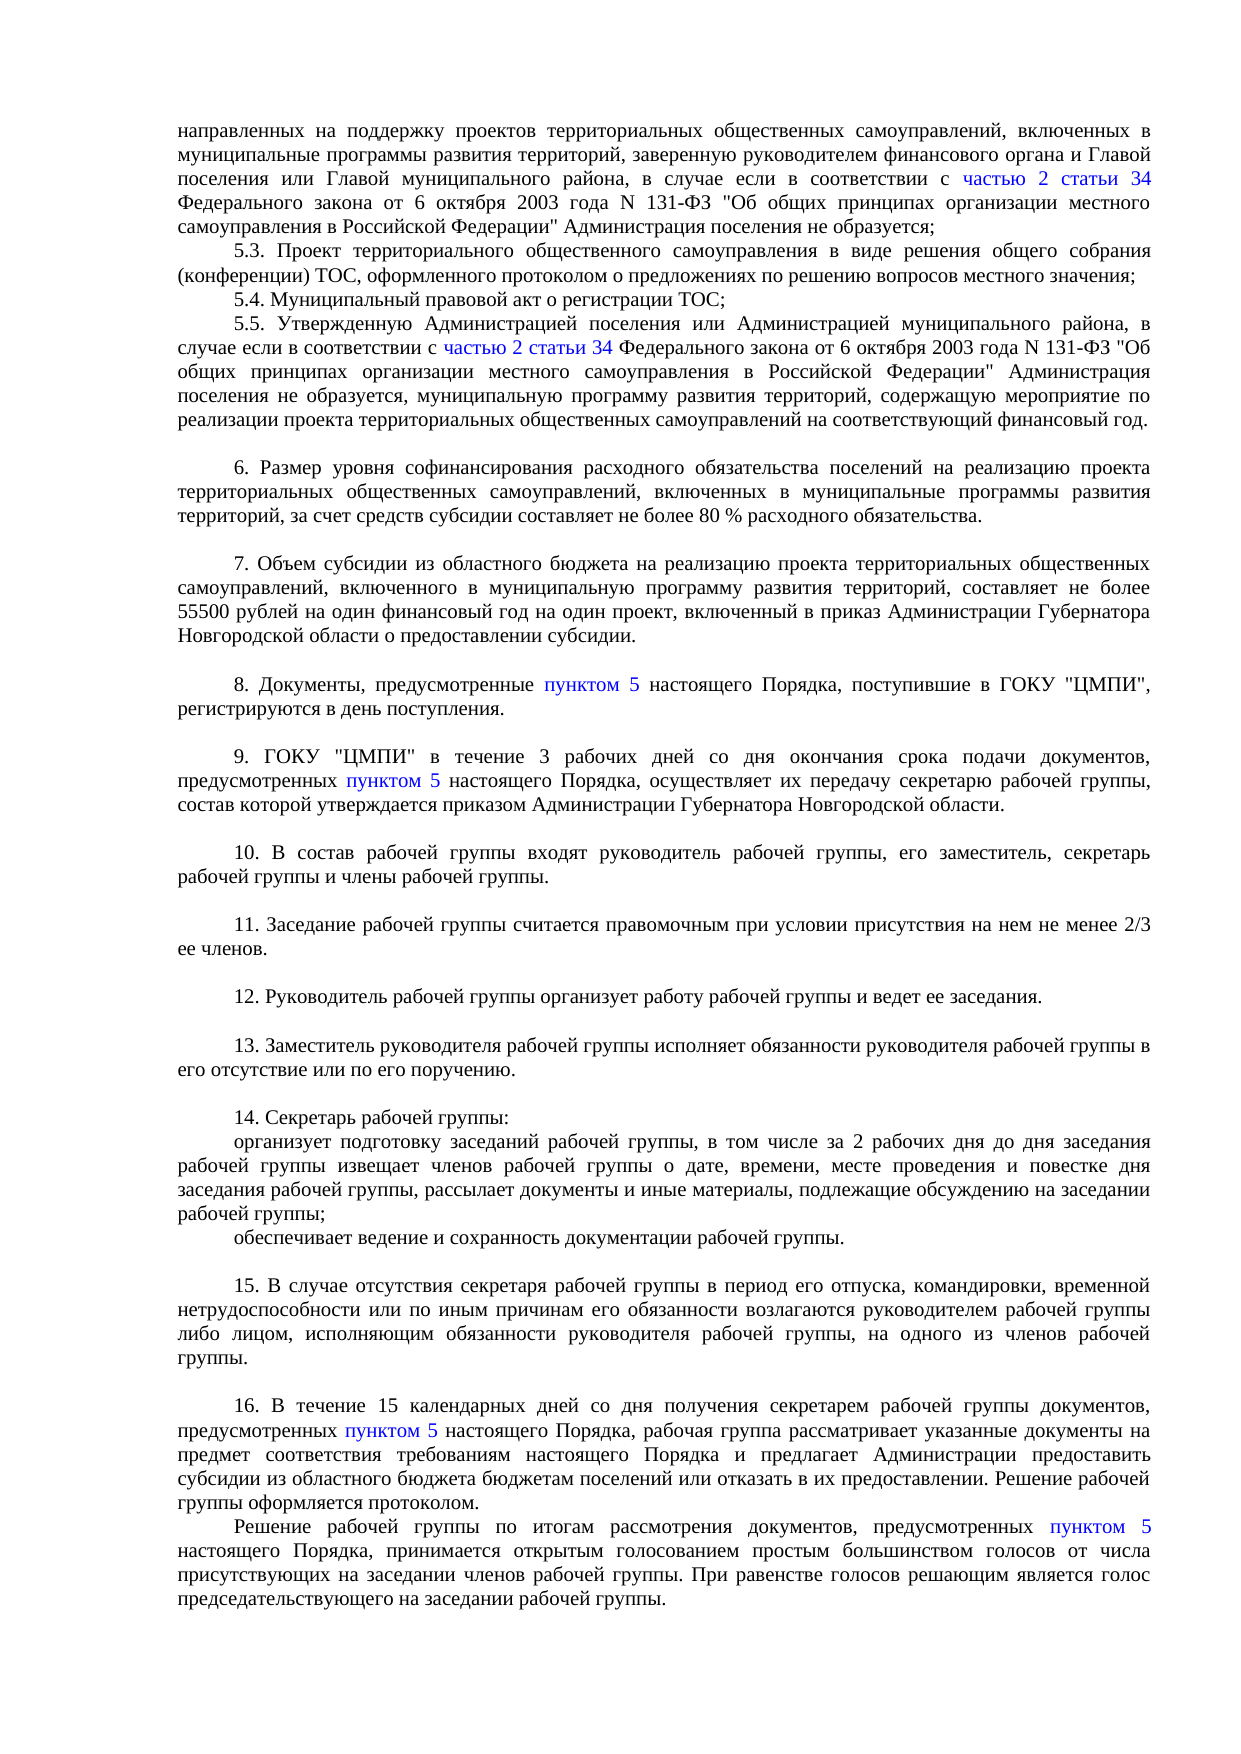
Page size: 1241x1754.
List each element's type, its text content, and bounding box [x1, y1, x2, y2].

text организует подготовку заседаний рабочей группы, в том числе за 2 рабочих дня до дня заседания рабочей группы извещает членов рабочей группы о дате, времени, месте проведения и повестке дня заседания рабочей группы, рассылает документы и иные материалы, подлежащие обсуждению на заседании рабочей группы; [177, 1129, 1152, 1225]
text 5.4. Муниципальный правовой акт о регистрации ТОС; [177, 287, 1152, 311]
text 14. Секретарь рабочей группы: [177, 1105, 1152, 1129]
text 10. В состав рабочей группы входят руководитель рабочей группы, его заместитель, секретарь рабочей группы и члены рабочей группы. [177, 840, 1152, 888]
text 7. Объем субсидии из областного бюджета на реализацию проекта территориальных общественных самоуправлений, включенного в муниципальную программу развития территорий, составляет не более 55500 рублей на один финансовый год на один проект, включенный в приказ Администрации Губернатора Новгородской области о предоставлении субсидии. [177, 551, 1152, 647]
text 9. ГОКУ "ЦМПИ" в течение 3 рабочих дней со дня окончания срока подачи документов, предусмотренных пунктом 5 настоящего Порядка, осуществляет их передачу секретарю рабочей группы, состав которой утверждается приказом Администрации Губернатора Новгородской области. [177, 744, 1152, 816]
text Решение рабочей группы по итогам рассмотрения документов, предусмотренных пунктом 5 настоящего Порядка, принимается открытым голосованием простым большинством голосов от числа присутствующих на заседании членов рабочей группы. При равенстве голосов решающим является голос председательствующего на заседании рабочей группы. [177, 1514, 1152, 1610]
text 15. В случае отсутствия секретаря рабочей группы в период его отпуска, командировки, временной нетрудоспособности или по иным причинам его обязанности возлагаются руководителем рабочей группы либо лицом, исполняющим обязанности руководителя рабочей группы, на одного из членов рабочей группы. [177, 1273, 1152, 1369]
text 8. Документы, предусмотренные пунктом 5 настоящего Порядка, поступившие в ГОКУ "ЦМПИ", регистрируются в день поступления. [177, 672, 1152, 720]
text 16. В течение 15 календарных дней со дня получения секретарем рабочей группы документов, предусмотренных пунктом 5 настоящего Порядка, рабочая группа рассматривает указанные документы на предмет соответствия требованиям настоящего Порядка и предлагает Администрации предоставить субсидии из областного бюджета бюджетам поселений или отказать в их предоставлении. Решение рабочей группы оформляется протоколом. [177, 1393, 1152, 1514]
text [177, 118, 1152, 238]
text 6. Размер уровня софинансирования расходного обязательства поселений на реализацию проекта территориальных общественных самоуправлений, включенных в муниципальные программы развития территорий, за счет средств субсидии составляет не более 80 % расходного обязательства. [177, 455, 1152, 527]
text 5.3. Проект территориального общественного самоуправления в виде решения общего собрания (конференции) ТОС, оформленного протоколом о предложениях по решению вопросов местного значения; [177, 238, 1152, 287]
text 11. Заседание рабочей группы считается правомочным при условии присутствия на нем не менее 2/3 ее членов. [177, 912, 1152, 960]
text 5.5. Утвержденную Администрацией поселения или Администрацией муниципального района, в случае если в соответствии с частью 2 статьи 34 Федерального закона от 6 октября 2003 года N 131-ФЗ "Об общих принципах организации местного самоуправления в Российской Федерации" Администрация поселения не образуется, муниципальную программу развития территорий, содержащую мероприятие по реализации проекта территориальных общественных самоуправлений на соответствующий финансовый год. [177, 311, 1152, 431]
text 12. Руководитель рабочей группы организует работу рабочей группы и ведет ее заседания. [177, 984, 1152, 1008]
text обеспечивает ведение и сохранность документации рабочей группы. [177, 1225, 1152, 1249]
text 13. Заместитель руководителя рабочей группы исполняет обязанности руководителя рабочей группы в его отсутствие или по его поручению. [177, 1032, 1152, 1081]
